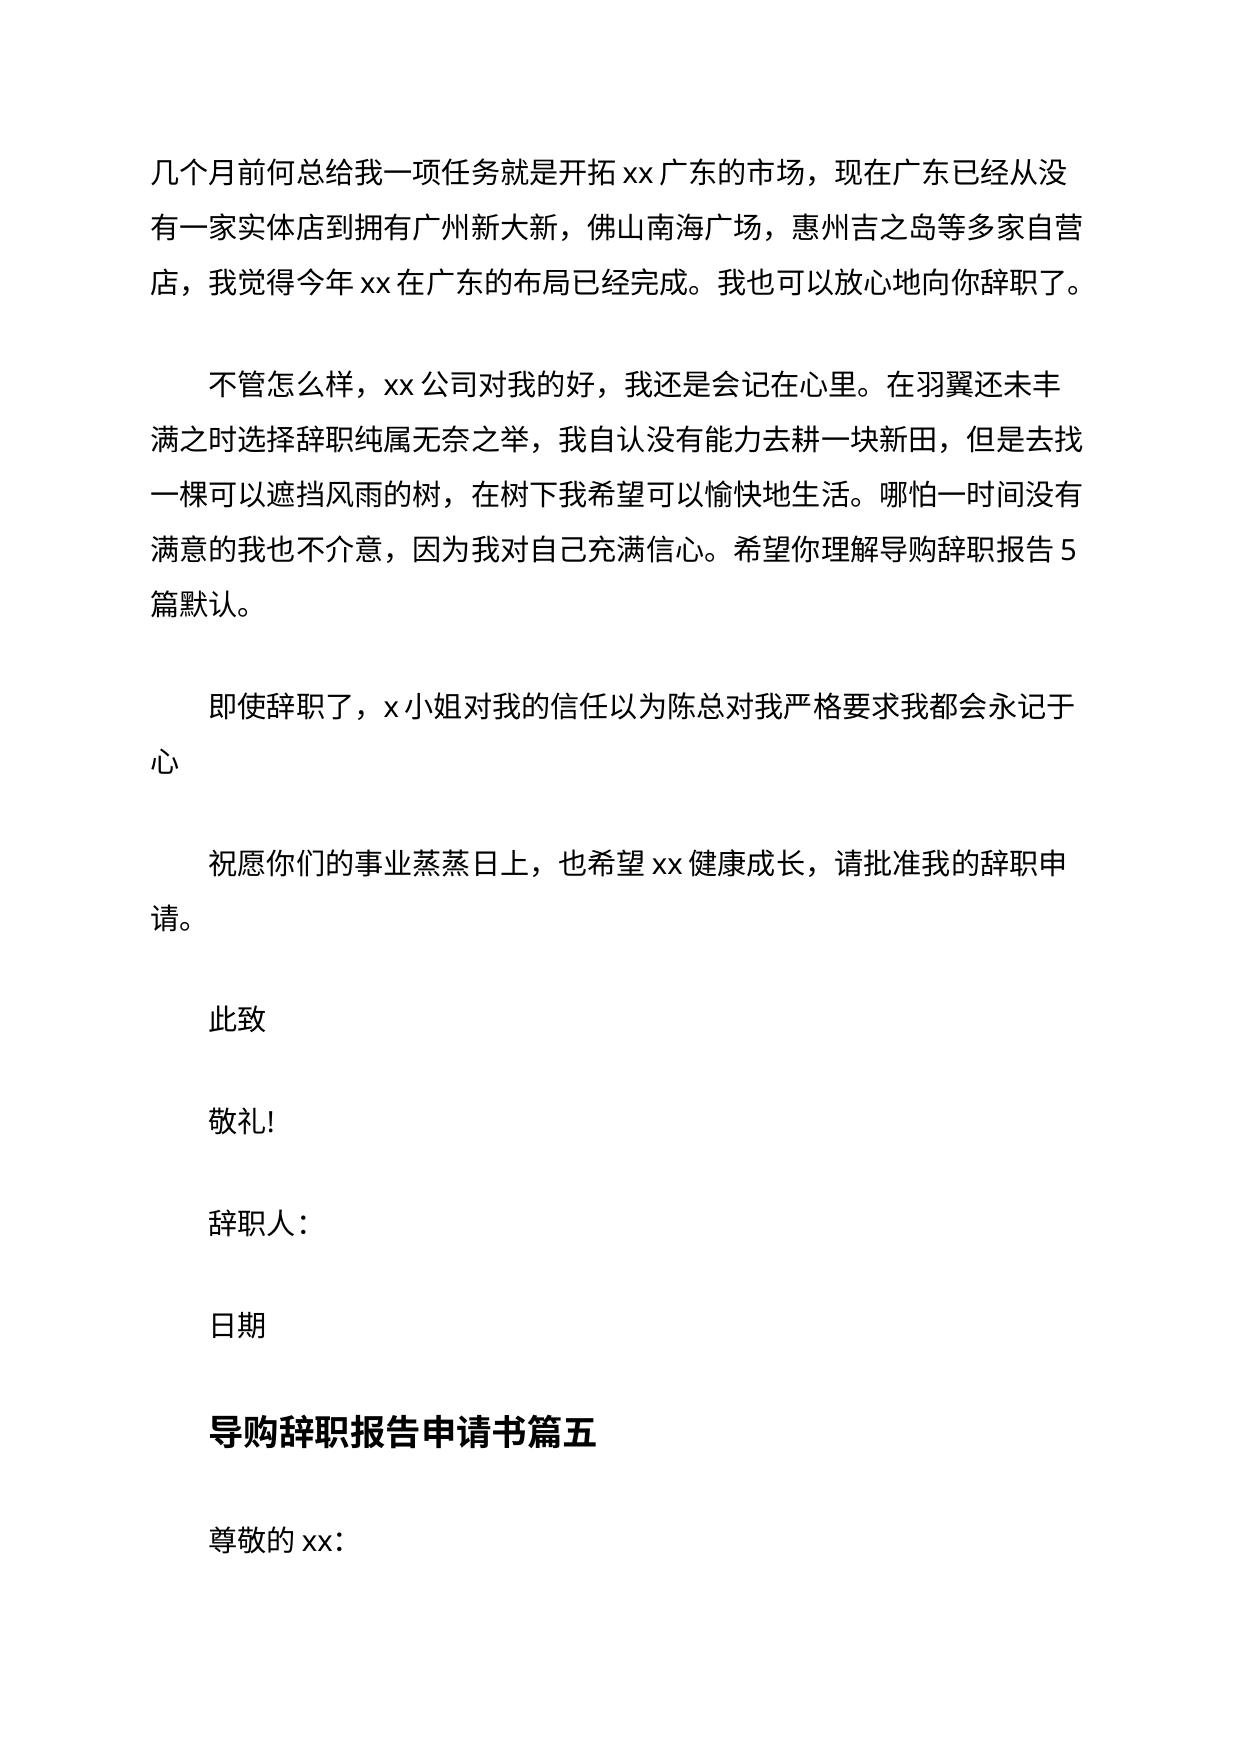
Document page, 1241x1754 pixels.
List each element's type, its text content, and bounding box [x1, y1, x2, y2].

text 尊敬的xx： [150, 1518, 1090, 1560]
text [150, 150, 1090, 302]
text 辞职人： [150, 1201, 1090, 1243]
text 日期 [150, 1302, 1090, 1345]
text 敬礼! [150, 1099, 1090, 1141]
text 即使辞职了，x小姐对我的信任以为陈总对我严格要求我都会永记于心 [150, 683, 1090, 781]
text 导购辞职报告申请书篇五 [150, 1404, 1090, 1456]
text 不管怎么样，xx公司对我的好，我还是会记在心里。在羽翼还未丰满之时选择辞职纯属无奈之举，我自认没有能力去耕一块新田，但是去找一棵可以遮挡风雨的树，在树下我希望可以愉快地生活。哪怕一时间没有满意的我也不介意，因为我对自己充满信心。希望你理解导购辞职报告5篇默认。 [150, 362, 1090, 624]
text 祝愿你们的事业蒸蒸日上，也希望xx健康成长，请批准我的辞职申请。 [150, 840, 1090, 937]
text 此致 [150, 997, 1090, 1039]
